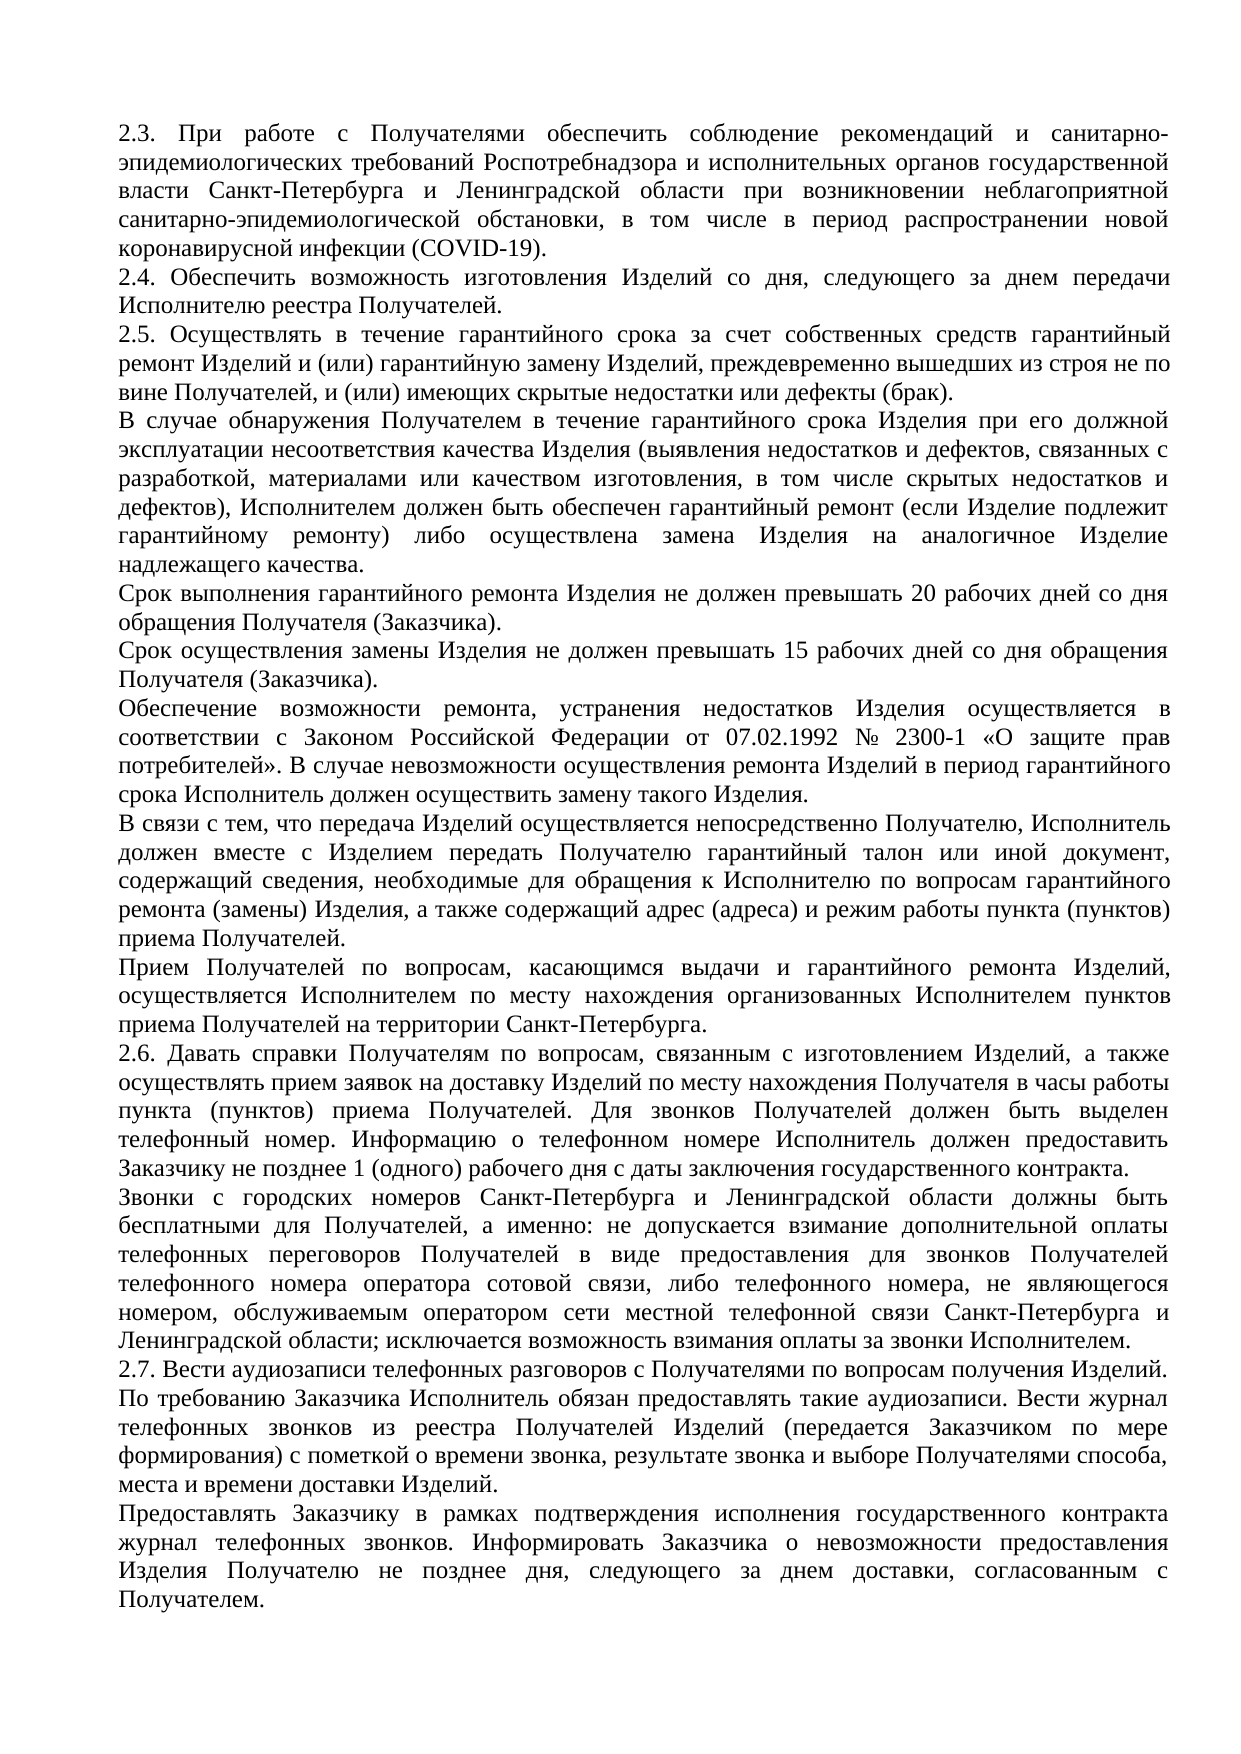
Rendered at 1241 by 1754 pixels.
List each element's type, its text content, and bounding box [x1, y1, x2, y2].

text Предоставлять Заказчику в рамках подтверждения исполнения государственного контракта журнал телефонных звонков. Информировать Заказчика о невозможности предоставления Изделия Получателю не позднее дня, следующего за днем доставки, согласованным с Получателем. [118, 1498, 1169, 1613]
text В связи с тем, что передача Изделий осуществляется непосредственно Получателю, Исполнитель должен вместе с Изделием передать Получателю гарантийный талон или иной документ, содержащий сведения, необходимые для обращения к Исполнителю по вопросам гарантийного ремонта (замены) Изделия, а также содержащий адрес (адреса) и режим работы пункта (пунктов) приема Получателей. [118, 808, 1172, 952]
text 2.4. Обеспечить возможность изготовления Изделий со дня, следующего за днем передачи Исполнителю реестра Получателей. [118, 262, 1172, 319]
text Прием Получателей по вопросам, касающимся выдачи и гарантийного ремонта Изделий, осуществляется Исполнителем по месту нахождения организованных Исполнителем пунктов приема Получателей на территории Санкт-Петербурга. [118, 952, 1172, 1038]
text 2.5. Осуществлять в течение гарантийного срока за счет собственных средств гарантийный ремонт Изделий и (или) гарантийную замену Изделий, преждевременно вышедших из строя не по вине Получателей, и (или) имеющих скрытые недостатки или дефекты (брак). [118, 319, 1172, 406]
text Срок осуществления замены Изделия не должен превышать 15 рабочих дней со дня обращения Получателя (Заказчика). [118, 636, 1169, 693]
text Срок выполнения гарантийного ремонта Изделия не должен превышать 20 рабочих дней со дня обращения Получателя (Заказчика). [118, 578, 1169, 636]
text В случае обнаружения Получателем в течение гарантийного срока Изделия при его должной эксплуатации несоответствия качества Изделия (выявления недостатков и дефектов, связанных с разработкой, материалами или качеством изготовления, в том числе скрытых недостатков и дефектов), Исполнителем должен быть обеспечен гарантийный ремонт (если Изделие подлежит гарантийному ремонту) либо осуществлена замена Изделия на аналогичное Изделие надлежащего качества. [118, 406, 1169, 578]
text 2.3. При работе с Получателями обеспечить соблюдение рекомендаций и санитарно-эпидемиологических требований Роспотребнадзора и исполнительных органов государственной власти Санкт-Петербурга и Ленинградской области при возникновении неблагоприятной санитарно-эпидемиологической обстановки, в том числе в период распространении новой коронавирусной инфекции (COVID-19). [118, 118, 1169, 262]
text Обеспечение возможности ремонта, устранения недостатков Изделия осуществляется в соответствии с Законом Российской Федерации от 07.02.1992 № 2300-1 «О защите прав потребителей». В случае невозможности осуществления ремонта Изделий в период гарантийного срока Исполнитель должен осуществить замену такого Изделия. [118, 693, 1172, 808]
text 2.7. Вести аудиозаписи телефонных разговоров с Получателями по вопросам получения Изделий. По требованию Заказчика Исполнитель обязан предоставлять такие аудиозаписи. Вести журнал телефонных звонков из реестра Получателей Изделий (передается Заказчиком по мере формирования) с пометкой о времени звонка, результате звонка и выборе Получателями способа, места и времени доставки Изделий. [118, 1354, 1169, 1498]
text Звонки с городских номеров Санкт-Петербурга и Ленинградской области должны быть бесплатными для Получателей, а именно: не допускается взимание дополнительной оплаты телефонных переговоров Получателей в виде предоставления для звонков Получателей телефонного номера оператора сотовой связи, либо телефонного номера, не являющегося номером, обслуживаемым оператором сети местной телефонной связи Санкт-Петербурга и Ленинградской области; исключается возможность взимания оплаты за звонки Исполнителем. [118, 1182, 1169, 1354]
text 2.6. Давать справки Получателям по вопросам, связанным с изготовлением Изделий, а также осуществлять прием заявок на доставку Изделий по месту нахождения Получателя в часы работы пункта (пунктов) приема Получателей. Для звонков Получателей должен быть выделен телефонный номер. Информацию о телефонном номере Исполнитель должен предоставить Заказчику не позднее 1 (одного) рабочего дня с даты заключения государственного контракта. [118, 1038, 1169, 1182]
